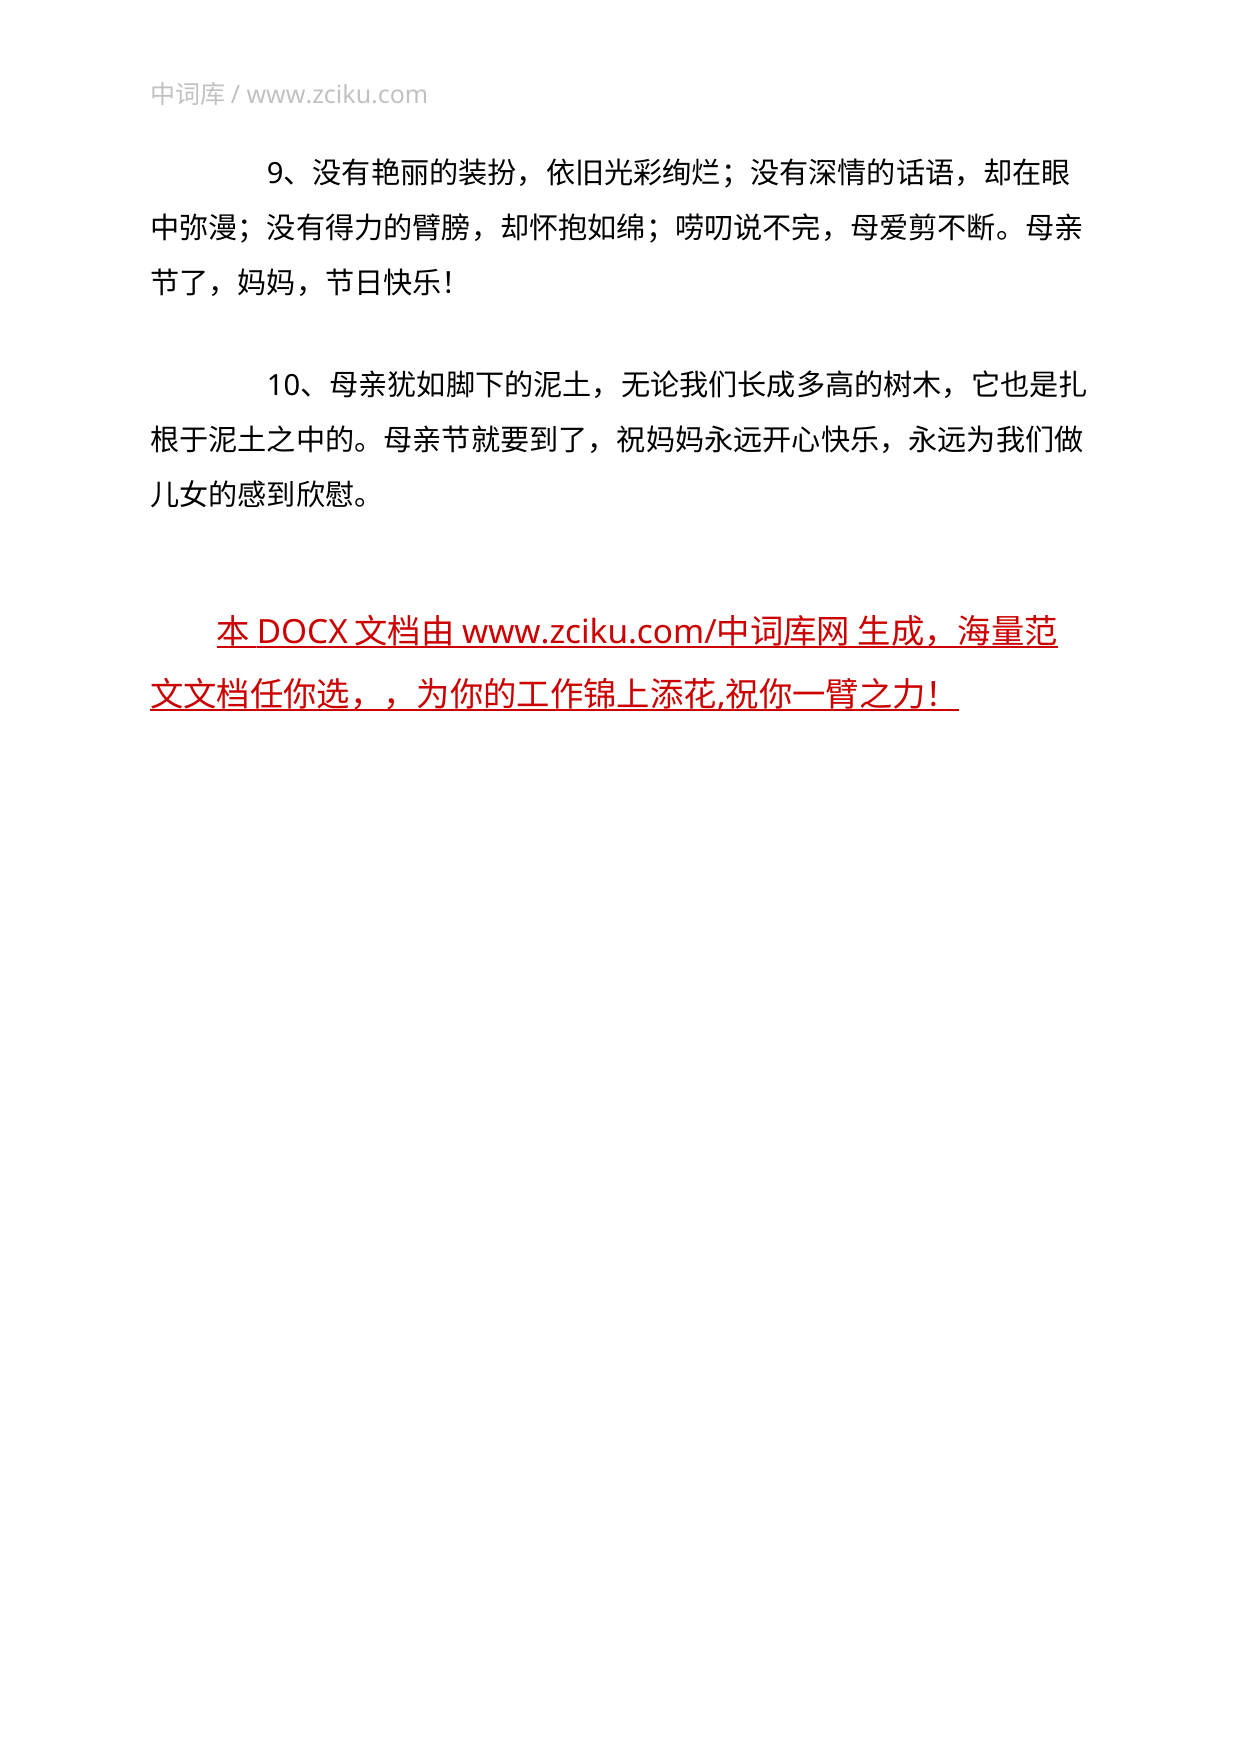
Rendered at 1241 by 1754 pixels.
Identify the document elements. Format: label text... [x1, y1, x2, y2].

text 10、母亲犹如脚下的泥土，无论我们长成多高的树木，它也是扎根于泥土之中的。母亲节就要到了，祝妈妈永远开心快乐，永远为我们做儿女的感到欣慰。 [150, 362, 1090, 514]
text 本DOCX文档由 www.zciku.com/中词库网 生成，海量范文文档任你选，，为你的工作锦上添花,祝你一臂之力！ [150, 604, 1090, 716]
text 9、没有艳丽的装扮，依旧光彩绚烂；没有深情的话语，却在眼中弥漫；没有得力的臂膀，却怀抱如绵；唠叨说不完，母爱剪不断。母亲节了，妈妈，节日快乐！ [150, 150, 1090, 302]
